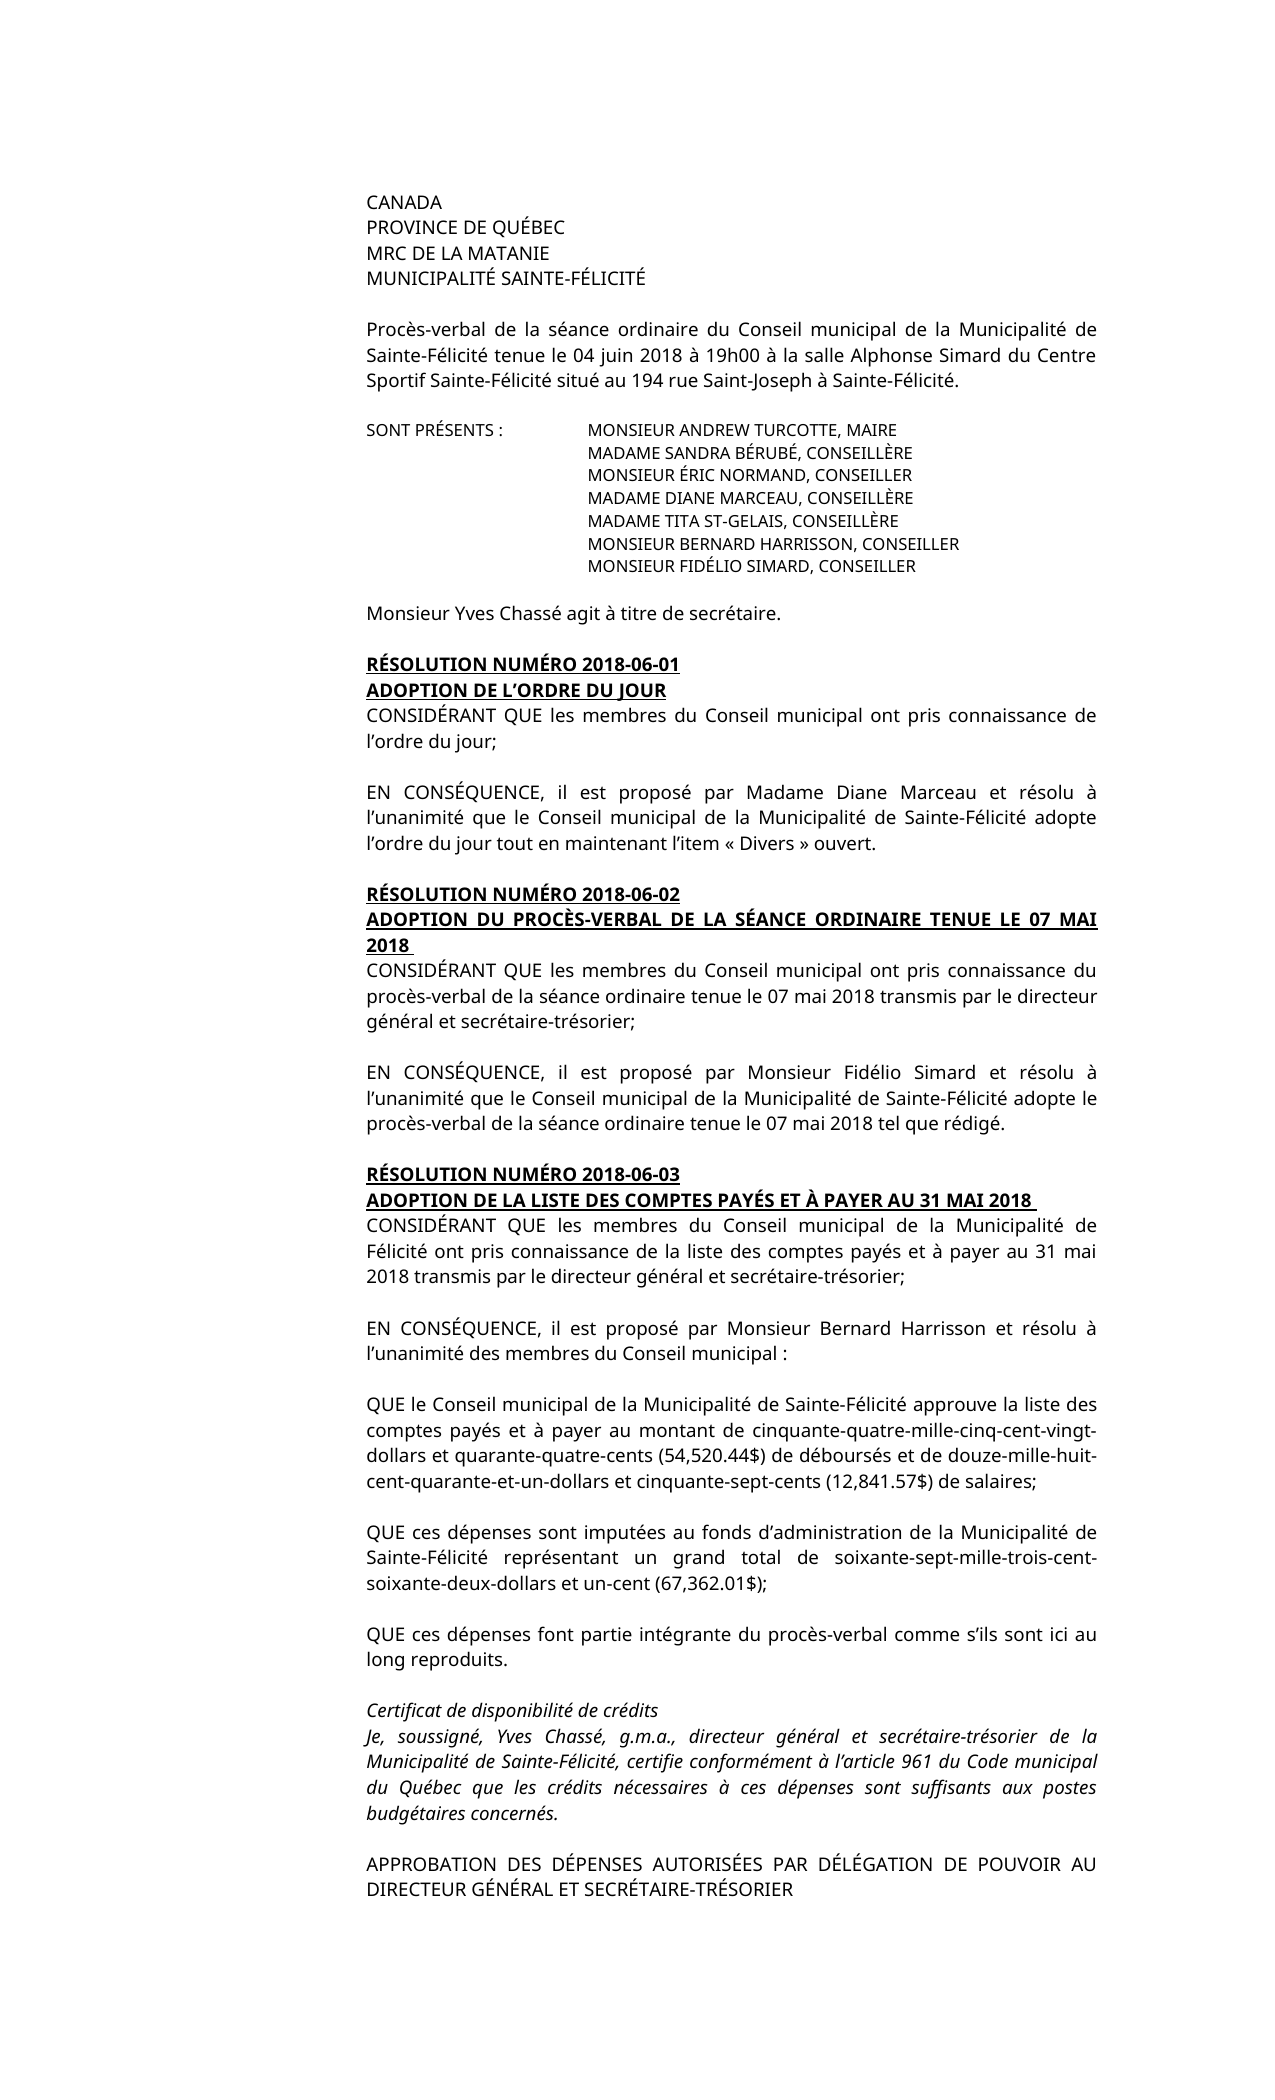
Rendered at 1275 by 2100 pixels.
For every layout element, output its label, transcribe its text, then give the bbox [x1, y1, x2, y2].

text CONSIDÉRANT QUE les membres du Conseil municipal de la Municipalité de Félicité ont pris connaissance de la liste des comptes payés et à payer au 31 mai 2018 transmis par le directeur général et secrétaire-trésorier; [366, 1213, 1098, 1289]
text EN CONSÉQUENCE, il est proposé par Monsieur Bernard Harrisson et résolu à l’unanimité des membres du Conseil municipal : [366, 1315, 1098, 1366]
text MADAME SANDRA BÉRUBÉ, CONSEILLÈRE [366, 441, 1098, 464]
text QUE ces dépenses font partie intégrante du procès-verbal comme s’ils sont ici au long reproduits. [366, 1621, 1098, 1672]
text RÉSOLUTION NUMÉRO 2018-06-02 [366, 881, 1098, 907]
text Je, soussigné, Yves Chassé, g.m.a., directeur général et secrétaire-trésorier de la Municipalité de Sainte-Félicité, certifie conformément à l’article 961 du Code municipal du Québec que les crédits nécessaires à ces dépenses sont suffisants aux postes budgétaires concernés. [366, 1723, 1098, 1825]
text QUE le Conseil municipal de la Municipalité de Sainte-Félicité approuve la liste des comptes payés et à payer au montant de cinquante-quatre-mille-cinq-cent-vingt-dollars et quarante-quatre-cents (54,520.44$) de déboursés et de douze-mille-huit-cent-quarante-et-un-dollars et cinquante-sept-cents (12,841.57$) de salaires; [366, 1391, 1098, 1493]
text QUE ces dépenses sont imputées au fonds d’administration de la Municipalité de Sainte-Félicité représentant un grand total de soixante-sept-mille-trois-cent-soixante-deux-dollars et un-cent (67,362.01$); [366, 1519, 1098, 1596]
text MONSIEUR ÉRIC NORMAND, CONSEILLER [366, 464, 1098, 487]
text MADAME TITA ST-GELAIS, CONSEILLÈRE [366, 509, 1098, 532]
text CONSIDÉRANT QUE les membres du Conseil municipal ont pris connaissance du procès-verbal de la séance ordinaire tenue le 07 mai 2018 transmis par le directeur général et secrétaire-trésorier; [366, 958, 1098, 1034]
text MONSIEUR FIDÉLIO SIMARD, CONSEILLER [366, 555, 1098, 578]
text ADOPTION DE L’ORDRE DU JOUR [366, 677, 1098, 702]
text MUNICIPALITÉ SAINTE-FÉLICITÉ [366, 266, 1098, 291]
text Monsieur Yves Chassé agit à titre de secrétaire. [366, 600, 1098, 626]
text CANADA [366, 189, 1098, 214]
text EN CONSÉQUENCE, il est proposé par Madame Diane Marceau et résolu à l’unanimité que le Conseil municipal de la Municipalité de Sainte-Félicité adopte l’ordre du jour tout en maintenant l’item « Divers » ouvert. [366, 779, 1098, 856]
text ADOPTION DU PROCÈS-VERBAL DE LA SÉANCE ORDINAIRE TENUE LE 07 MAI 2018 [366, 907, 1098, 928]
text ADOPTION DE LA LISTE DES COMPTES PAYÉS ET À PAYER AU 31 MAI 2018 [366, 1187, 1098, 1213]
text ADOPTION DU PROCÈS-VERBAL DE LA SÉANCE ORDINAIRE TENUE LE 07 MAI 2018 [366, 930, 1098, 958]
text Certificat de disponibilité de crédits [366, 1698, 1098, 1723]
text RÉSOLUTION NUMÉRO 2018-06-01 [366, 651, 1098, 677]
text APPROBATION DES DÉPENSES AUTORISÉES PAR DÉLÉGATION DE POUVOIR AU DIRECTEUR GÉNÉRAL ET SECRÉTAIRE-TRÉSORIER [366, 1851, 1098, 1902]
text MRC DE LA MATANIE [366, 240, 1098, 266]
text MADAME DIANE MARCEAU, CONSEILLÈRE [366, 487, 1098, 509]
text CONSIDÉRANT QUE les membres du Conseil municipal ont pris connaissance de l’ordre du jour; [366, 702, 1098, 753]
text RÉSOLUTION NUMÉRO 2018-06-03 [366, 1162, 1098, 1187]
text MONSIEUR BERNARD HARRISSON, CONSEILLER [366, 532, 1098, 555]
text Procès-verbal de la séance ordinaire du Conseil municipal de la Municipalité de Sainte-Félicité tenue le 04 juin 2018 à 19h00 à la salle Alphonse Simard du Centre Sportif Sainte-Félicité situé au 194 rue Saint-Joseph à Sainte-Félicité. [366, 317, 1098, 393]
text PROVINCE DE QUÉBEC [366, 214, 1098, 240]
text EN CONSÉQUENCE, il est proposé par Monsieur Fidélio Simard et résolu à l’unanimité que le Conseil municipal de la Municipalité de Sainte-Félicité adopte le procès-verbal de la séance ordinaire tenue le 07 mai 2018 tel que rédigé. [366, 1060, 1098, 1136]
text SONT PRÉSENTS : MONSIEUR ANDREW TURCOTTE, MAIRE [366, 419, 1098, 441]
